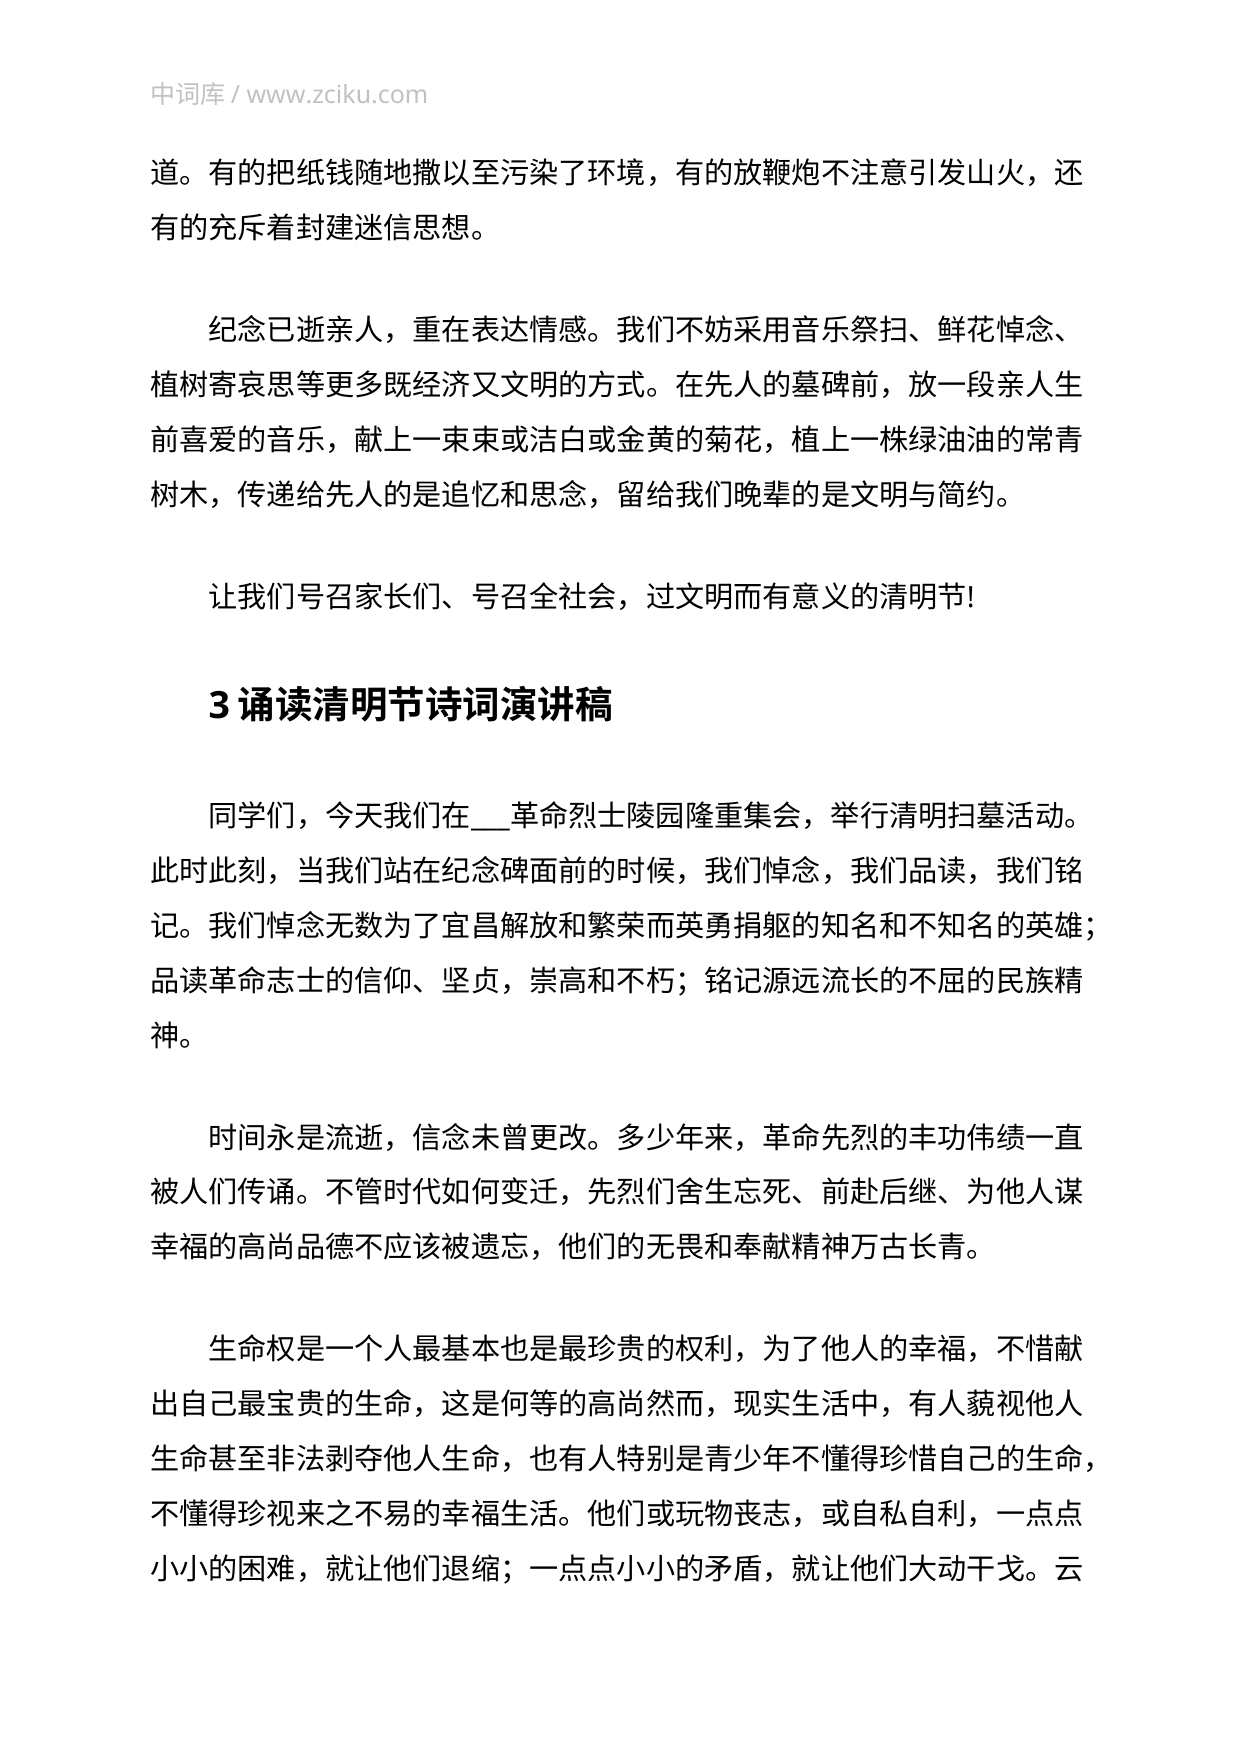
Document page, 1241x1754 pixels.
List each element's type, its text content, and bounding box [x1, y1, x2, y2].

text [150, 150, 1090, 247]
text 时间永是流逝，信念未曾更改。多少年来，革命先烈的丰功伟绩一直被人们传诵。不管时代如何变迁，先烈们舍生忘死、前赴后继、为他人谋幸福的高尚品德不应该被遗忘，他们的无畏和奉献精神万古长青。 [150, 1114, 1090, 1266]
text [150, 1326, 1090, 1588]
text 纪念已逝亲人，重在表达情感。我们不妨采用音乐祭扫、鲜花悼念、植树寄哀思等更多既经济又文明的方式。在先人的墓碑前，放一段亲人生前喜爱的音乐，献上一束束或洁白或金黄的菊花，植上一株绿油油的常青树木，传递给先人的是追忆和思念，留给我们晚辈的是文明与简约。 [150, 307, 1090, 514]
text 3诵读清明节诗词演讲稿 [150, 675, 1090, 729]
text 让我们号召家长们、号召全社会，过文明而有意义的清明节! [150, 573, 1090, 616]
text 同学们，今天我们在___革命烈士陵园隆重集会，举行清明扫墓活动。此时此刻，当我们站在纪念碑面前的时候，我们悼念，我们品读，我们铭记。我们悼念无数为了宜昌解放和繁荣而英勇捐躯的知名和不知名的英雄；品读革命志士的信仰、坚贞，崇高和不朽；铭记源远流长的不屈的民族精神。 [150, 793, 1090, 1055]
